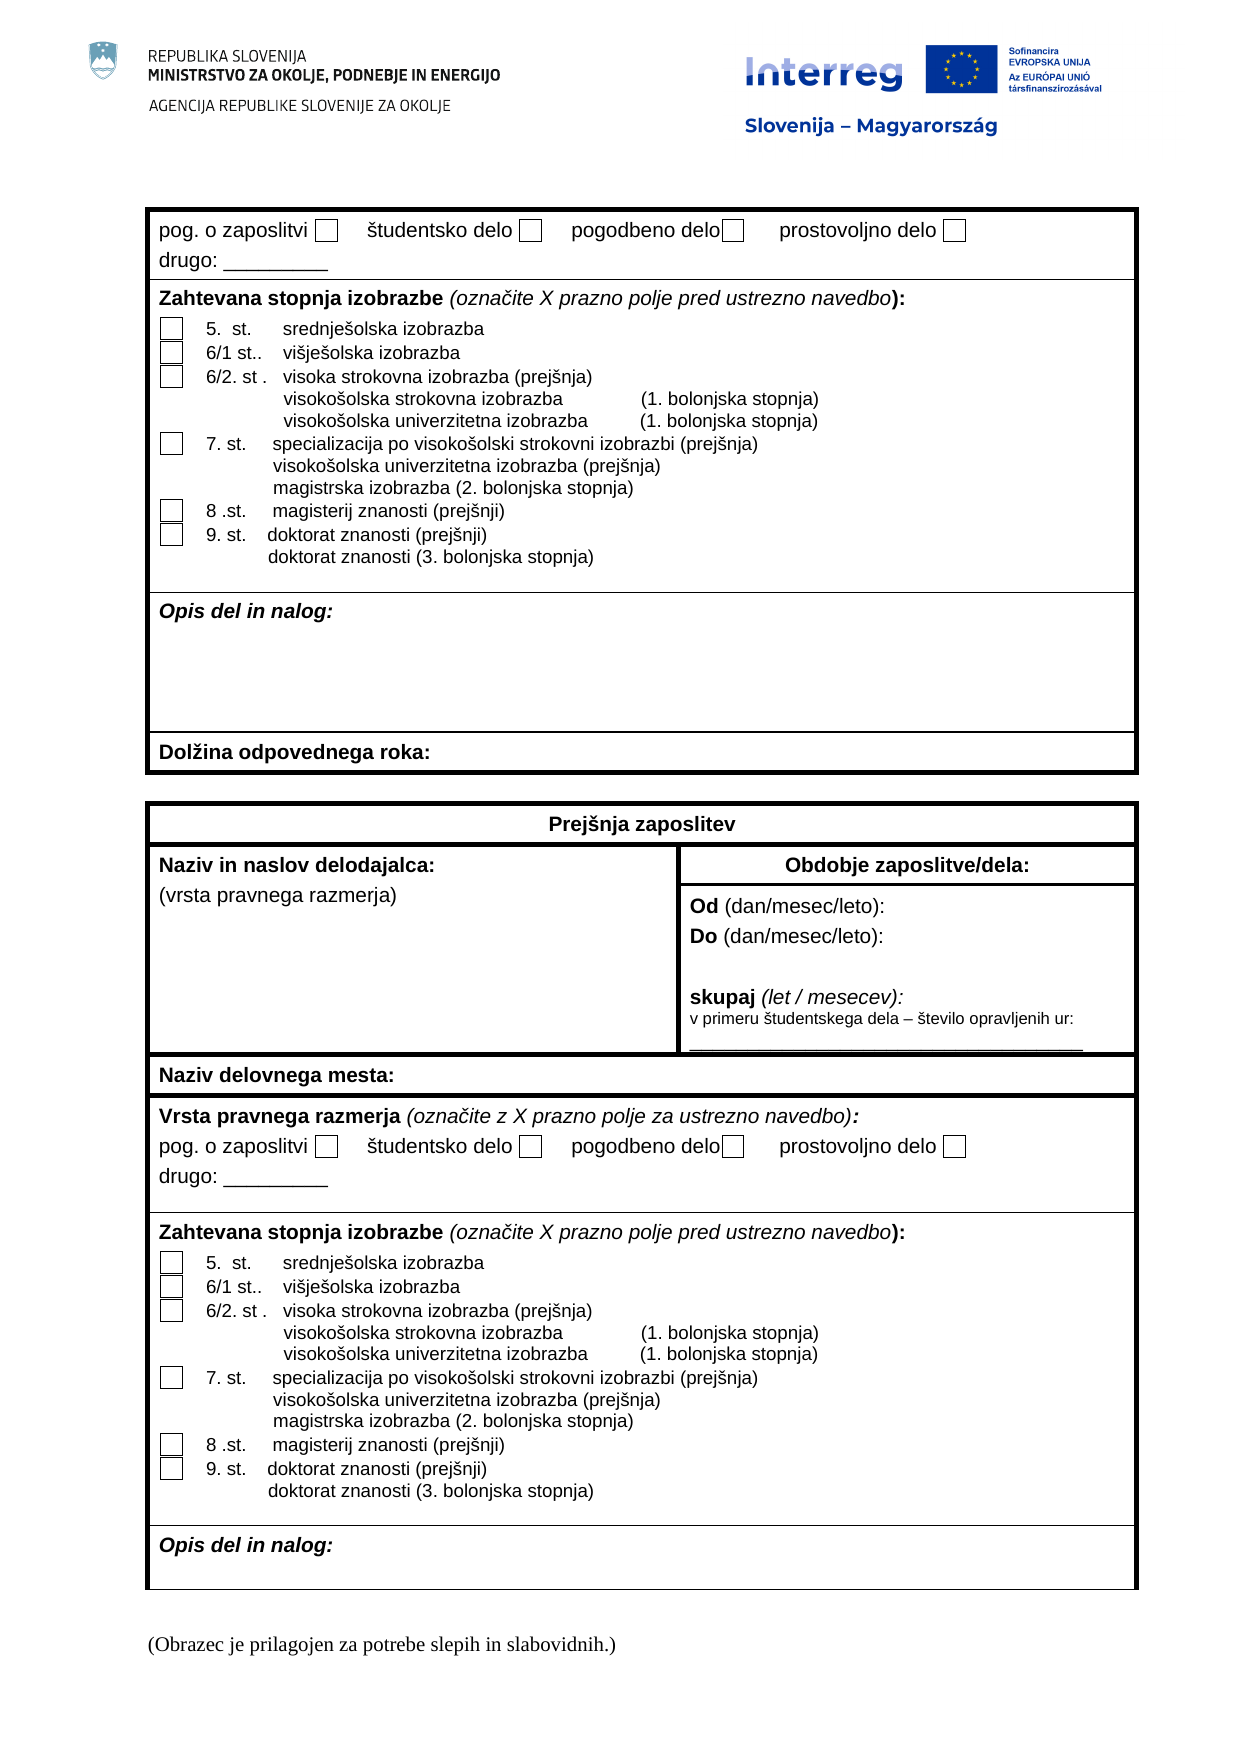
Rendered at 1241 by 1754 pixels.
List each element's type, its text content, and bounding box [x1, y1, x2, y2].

table_cell Opis del in nalog: [150, 1526, 1134, 1589]
table_header Prejšnja zaposlitev [150, 806, 1134, 842]
picture [722, 22, 1185, 160]
table_cell Obdobje zaposlitve/dela: [681, 847, 1134, 883]
table_cell Zahtevana stopnja izobrazbe (označite X prazno polje pred ustrezno navedbo): 5. st. srednješolska izobrazba 6/1 st.. višješolska izobrazba 6/2. st . visoka strokovna izobrazba (prejšnja) visokošolska strokovna izobrazba (1. bolonjska stopnja) visokošolska univerzitetna izobrazba (1. bolonjska stopnja) 7. st. specializacija po visokošolski strokovni izobrazbi (prejšnja) visokošolska univerzitetna izobrazba (prejšnja) magistrska izobrazba (2. bolonjska stopnja) 8 .st. magisterij znanosti (prejšnji) 9. st. doktorat znanosti (prejšnji) doktorat znanosti (3. bolonjska stopnja) [150, 1213, 1134, 1525]
table_cell Naziv delovnega mesta: [150, 1057, 1134, 1093]
table_cell Naziv in naslov delodajalca: (vrsta pravnega razmerja) [150, 847, 676, 1052]
table_cell Zahtevana stopnja izobrazbe (označite X prazno polje pred ustrezno navedbo): 5. st. srednješolska izobrazba 6/1 st.. višješolska izobrazba 6/2. st . visoka strokovna izobrazba (prejšnja) visokošolska strokovna izobrazba (1. bolonjska stopnja) visokošolska univerzitetna izobrazba (1. bolonjska stopnja) 7. st. specializacija po visokošolski strokovni izobrazbi (prejšnja) visokošolska univerzitetna izobrazba (prejšnja) magistrska izobrazba (2. bolonjska stopnja) 8 .st. magisterij znanosti (prejšnji) 9. st. doktorat znanosti (prejšnji) doktorat znanosti (3. bolonjska stopnja) [150, 280, 1134, 592]
table_cell Opis del in nalog: [150, 593, 1134, 731]
table_cell Dolžina odpovednega roka: [150, 733, 1134, 770]
table_cell Od (dan/mesec/leto): Do (dan/mesec/leto): skupaj (let / mesecev): v primeru študentskega dela – število opravljenih ur: __________________________________ [681, 886, 1134, 1052]
